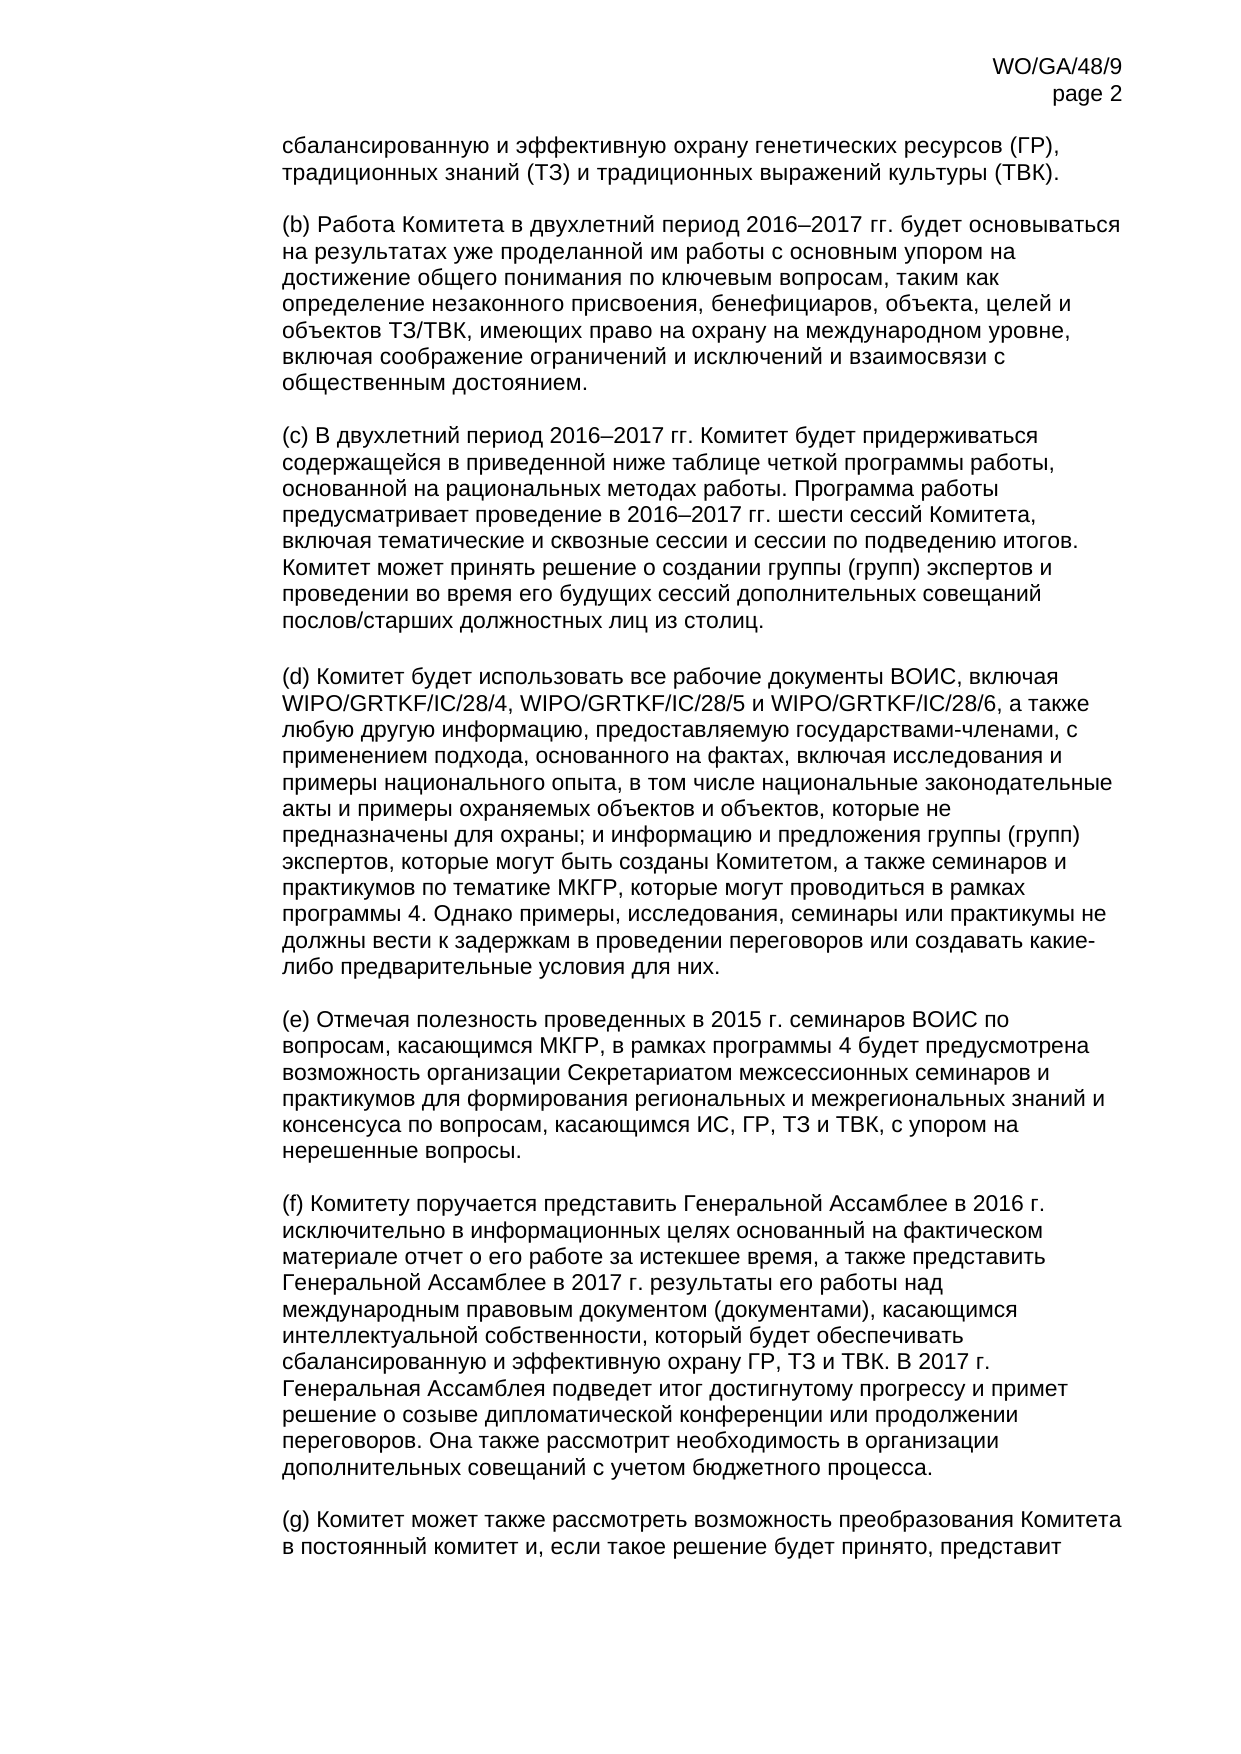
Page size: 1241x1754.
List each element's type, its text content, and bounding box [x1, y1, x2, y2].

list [282, 132, 1122, 185]
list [282, 1506, 1122, 1559]
list (f) Комитету поручается представить Генеральной Ассамблее в 2016 г. исключительно в информационных целях основанный на фактическом материале отчет о его работе за истекшее время, а также представить Генеральной Ассамблее в 2017 г. результаты его работы над международным правовым документом (документами), касающимся интеллектуальной собственности, который будет обеспечивать сбалансированную и эффективную охрану ГР, ТЗ и ТВК. В 2017 г. Генеральная Ассамблея подведет итог достигнутому прогрессу и примет решение о созыве дипломатической конференции или продолжении переговоров. Она также рассмотрит необходимость в организации дополнительных совещаний с учетом бюджетного процесса. [282, 1190, 1122, 1480]
list (с) В двухлетний период 2016–2017 гг. Комитет будет придерживаться содержащейся в приведенной ниже таблице четкой программы работы, основанной на рациональных методах работы. Программа работы предусматривает проведение в 2016–2017 гг. шести сессий Комитета, включая тематические и сквозные сессии и сессии по подведению итогов. Комитет может принять решение о создании группы (групп) экспертов и проведении во время его будущих сессий дополнительных совещаний послов/старших должностных лиц из столиц. [282, 422, 1122, 633]
list (e) Отмечая полезность проведенных в 2015 г. семинаров ВОИС по вопросам, касающимся МКГР, в рамках программы 4 будет предусмотрена возможность организации Секретариатом межсессионных семинаров и практикумов для формирования региональных и межрегиональных знаний и консенсуса по вопросам, касающимся ИС, ГР, ТЗ и ТВК, с упором на нерешенные вопросы. [282, 1006, 1122, 1164]
list (d) Комитет будет использовать все рабочие документы ВОИС, включая WIPO/GRTKF/IC/28/4, WIPO/GRTKF/IC/28/5 и WIPO/GRTKF/IC/28/6, а также любую другую информацию, предоставляемую государствами-членами, с применением подхода, основанного на фактах, включая исследования и примеры национального опыта, в том числе национальные законодательные акты и примеры охраняемых объектов и объектов, которые не предназначены для охраны; и информацию и предложения группы (групп) экспертов, которые могут быть созданы Комитетом, а также семинаров и практикумов по тематике МКГР, которые могут проводиться в рамках программы 4. Однако примеры, исследования, семинары или практикумы не должны вести к задержкам в проведении переговоров или создавать какие-либо предварительные условия для них. [282, 663, 1122, 979]
list (b) Работа Комитета в двухлетний период 2016–2017 гг. будет основываться на результатах уже проделанной им работы с основным упором на достижение общего понимания по ключевым вопросам, таким как определение незаконного присвоения, бенефициаров, объекта, целей и объектов ТЗ/ТВК, имеющих право на охрану на международном уровне, включая соображение ограничений и исключений и взаимосвязи с общественным достоянием. [282, 211, 1122, 396]
